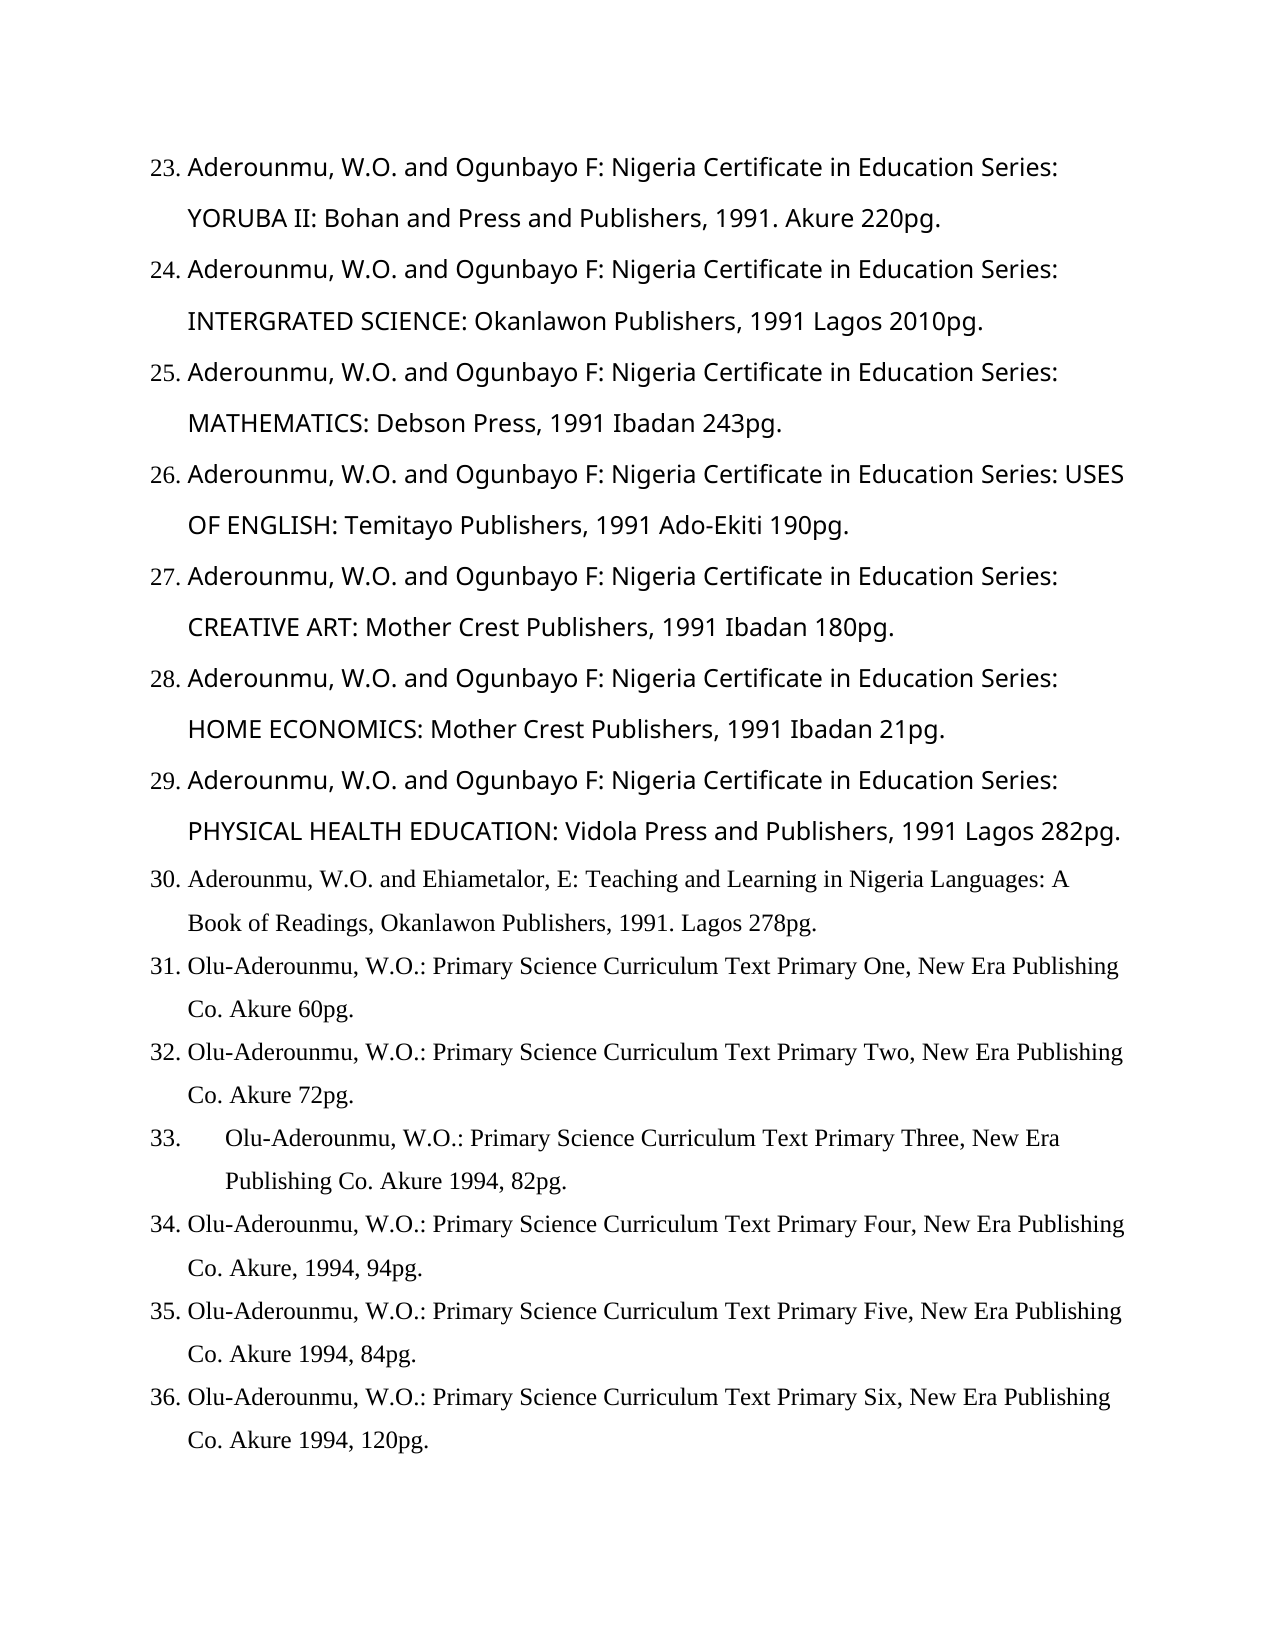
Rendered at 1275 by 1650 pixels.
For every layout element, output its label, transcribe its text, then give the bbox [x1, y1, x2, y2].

list Aderounmu, W.O. and Ogunbayo F: Nigeria Certificate in Education Series: MATHEMATICS: Debson Press, 1991 Ibadan 243pg. [150, 354, 1125, 439]
list Aderounmu, W.O. and Ogunbayo F: Nigeria Certificate in Education Series: PHYSICAL HEALTH EDUCATION: Vidola Press and Publishers, 1991 Lagos 282pg. [150, 762, 1125, 848]
list Aderounmu, W.O. and Ogunbayo F: Nigeria Certificate in Education Series: HOME ECONOMICS: Mother Crest Publishers, 1991 Ibadan 21pg. [150, 660, 1125, 746]
list Olu-Aderounmu, W.O.: Primary Science Curriculum Text Primary Two, New Era Publishing Co. Akure 72pg. [150, 1037, 1125, 1109]
list Aderounmu, W.O. and Ogunbayo F: Nigeria Certificate in Education Series: INTERGRATED SCIENCE: Okanlawon Publishers, 1991 Lagos 2010pg. [150, 252, 1125, 337]
list Olu-Aderounmu, W.O.: Primary Science Curriculum Text Primary Three, New Era Publishing Co. Akure 1994, 82pg. [150, 1123, 1125, 1195]
list Olu-Aderounmu, W.O.: Primary Science Curriculum Text Primary One, New Era Publishing Co. Akure 60pg. [150, 951, 1125, 1023]
list Aderounmu, W.O. and Ogunbayo F: Nigeria Certificate in Education Series: CREATIVE ART: Mother Crest Publishers, 1991 Ibadan 180pg. [150, 558, 1125, 643]
list Aderounmu, W.O. and Ogunbayo F: Nigeria Certificate in Education Series: USES OF ENGLISH: Temitayo Publishers, 1991 Ado-Ekiti 190pg. [150, 456, 1125, 541]
list Olu-Aderounmu, W.O.: Primary Science Curriculum Text Primary Five, New Era Publishing Co. Akure 1994, 84pg. [150, 1296, 1125, 1368]
list Aderounmu, W.O. and Ogunbayo F: Nigeria Certificate in Education Series: YORUBA II: Bohan and Press and Publishers, 1991. Akure 220pg. [150, 150, 1125, 235]
list Olu-Aderounmu, W.O.: Primary Science Curriculum Text Primary Six, New Era Publishing Co. Akure 1994, 120pg. [150, 1382, 1125, 1454]
list Olu-Aderounmu, W.O.: Primary Science Curriculum Text Primary Four, New Era Publishing Co. Akure, 1994, 94pg. [150, 1209, 1125, 1281]
list Aderounmu, W.O. and Ehiametalor, E: Teaching and Learning in Nigeria Languages: A Book of Readings, Okanlawon Publishers, 1991. Lagos 278pg. [150, 864, 1125, 936]
